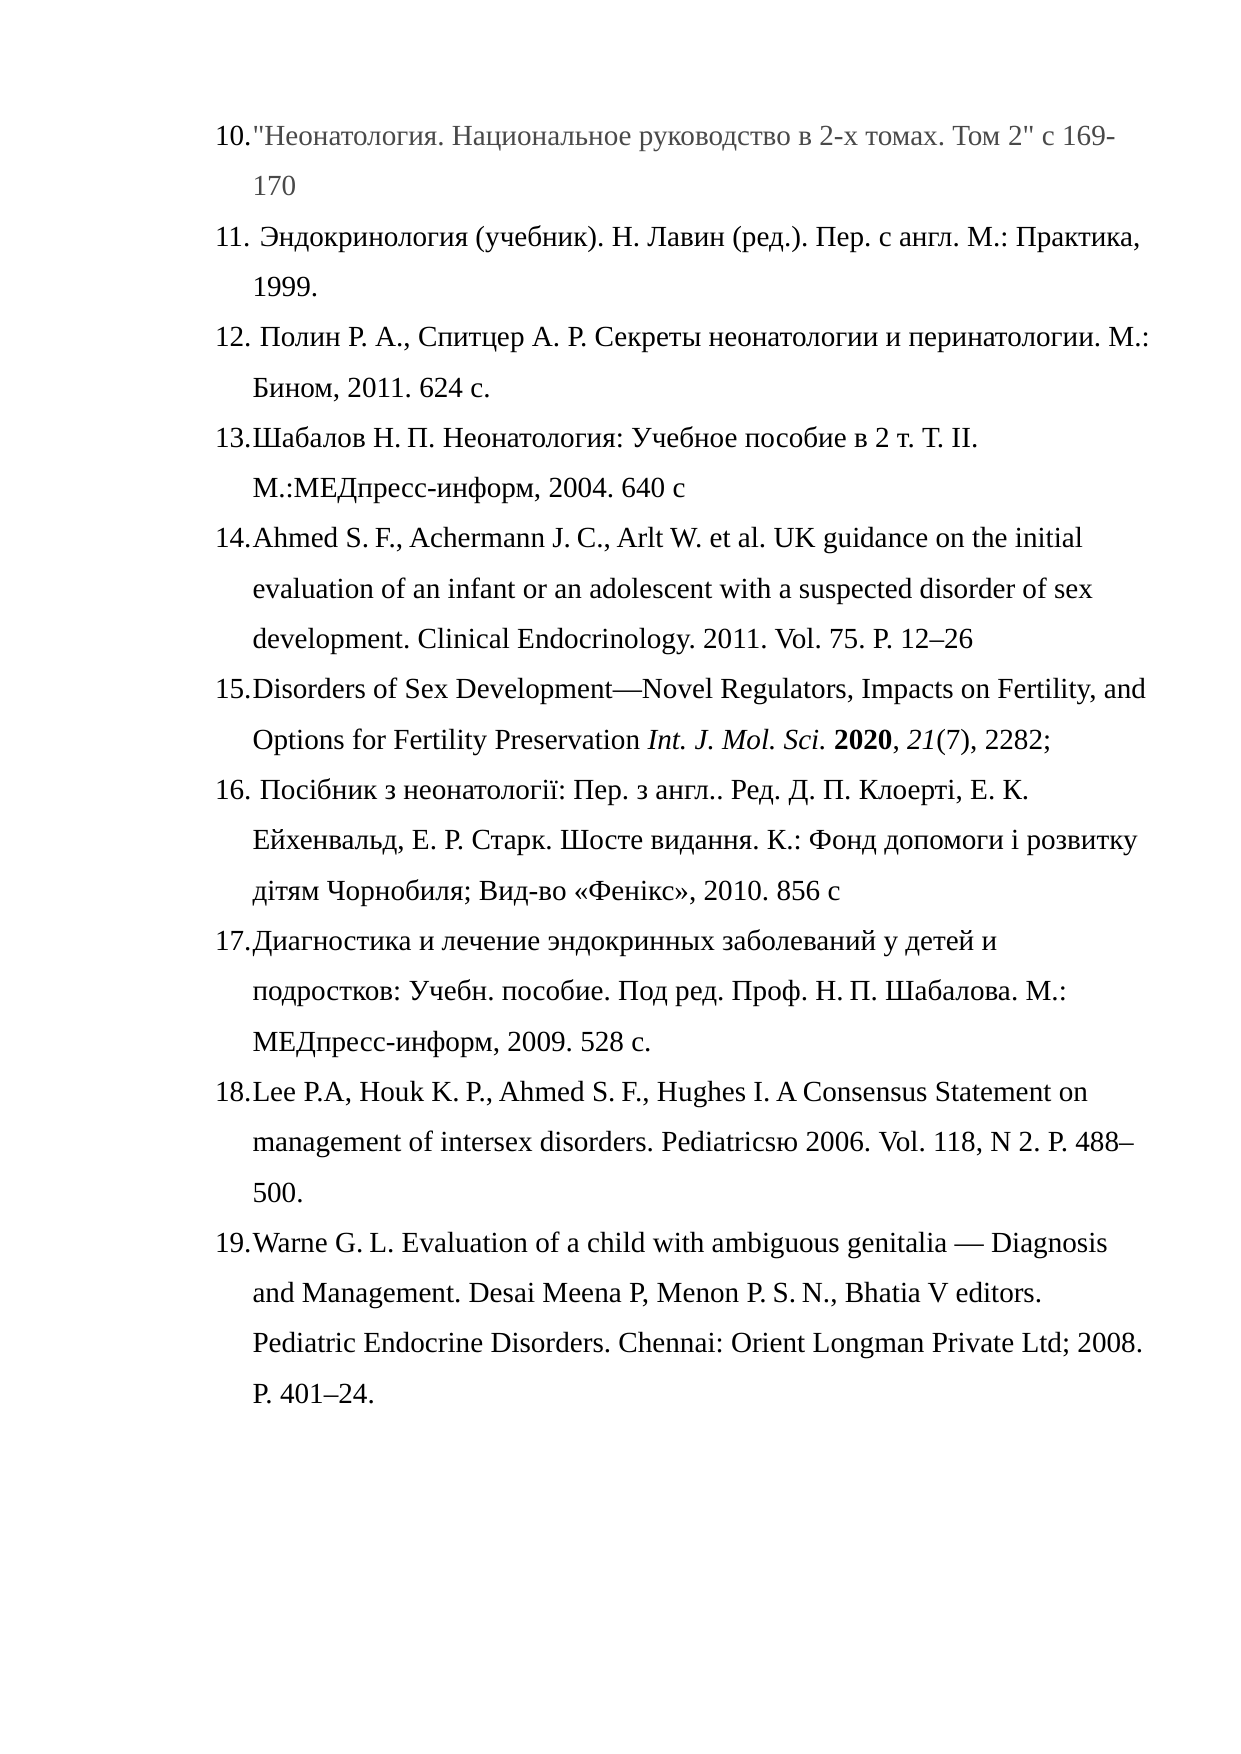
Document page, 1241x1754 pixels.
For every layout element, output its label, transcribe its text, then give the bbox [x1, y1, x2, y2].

list Lee P.A, Houk K. P., Ahmed S. F., Hughes I. A Consensus Statement on management of intersex disorders. Pediatricsю 2006. Vol. 118, N 2. P. 488–500. [215, 1074, 1152, 1208]
list "Неонатология. Национальное руководство в 2-х томах. Том 2" c 169-170 [215, 118, 1152, 202]
list Ahmed S. F., Achermann J. C., Arlt W. et al. UK guidance on the initial evaluation of an infant or an adolescent with a suspected disorder of sex development. Clinical Endocrinology. 2011. Vol. 75. P. 12–26 [215, 521, 1152, 655]
list Warne G. L. Evaluation of a child with ambiguous genitalia — Diagnosis and Management. Desai Meena P, Menon P. S. N., Bhatia V editors. Pediatric Endocrine Disorders. Chennai: Orient Longman Private Ltd; 2008. P. 401–24. [215, 1225, 1152, 1409]
list Disorders of Sex Development—Novel Regulators, Impacts on Fertility, and Options for Fertility Preservation Int. J. Mol. Sci. 2020, 21(7), 2282; [215, 672, 1152, 755]
list Шабалов Н. П. Неонатология: Учебное пособие в 2 т. Т. II. М.:МЕДпресс-информ, 2004. 640 с [215, 420, 1152, 504]
list Эндокринология (учебник). Н. Лавин (ред.). Пер. с англ. М.: Практика, 1999. [215, 219, 1152, 303]
list Посібник з неонатології: Пер. з англ.. Ред. Д. П. Клоерті, Е. К. Ейхенвальд, Е. Р. Старк. Шосте видання. К.: Фонд допомоги і розвитку дітям Чорнобиля; Вид-во «Фенікс», 2010. 856 с [215, 772, 1152, 906]
list Диагностика и лечение эндокринных заболеваний у детей и подростков: Учебн. пособие. Под ред. Проф. Н. П. Шабалова. М.: МЕДпресс-информ, 2009. 528 с. [215, 923, 1152, 1057]
list Полин Р. А., Спитцер А. Р. Секреты неонатологии и перинатологии. М.: Бином, 2011. 624 с. [215, 319, 1152, 403]
